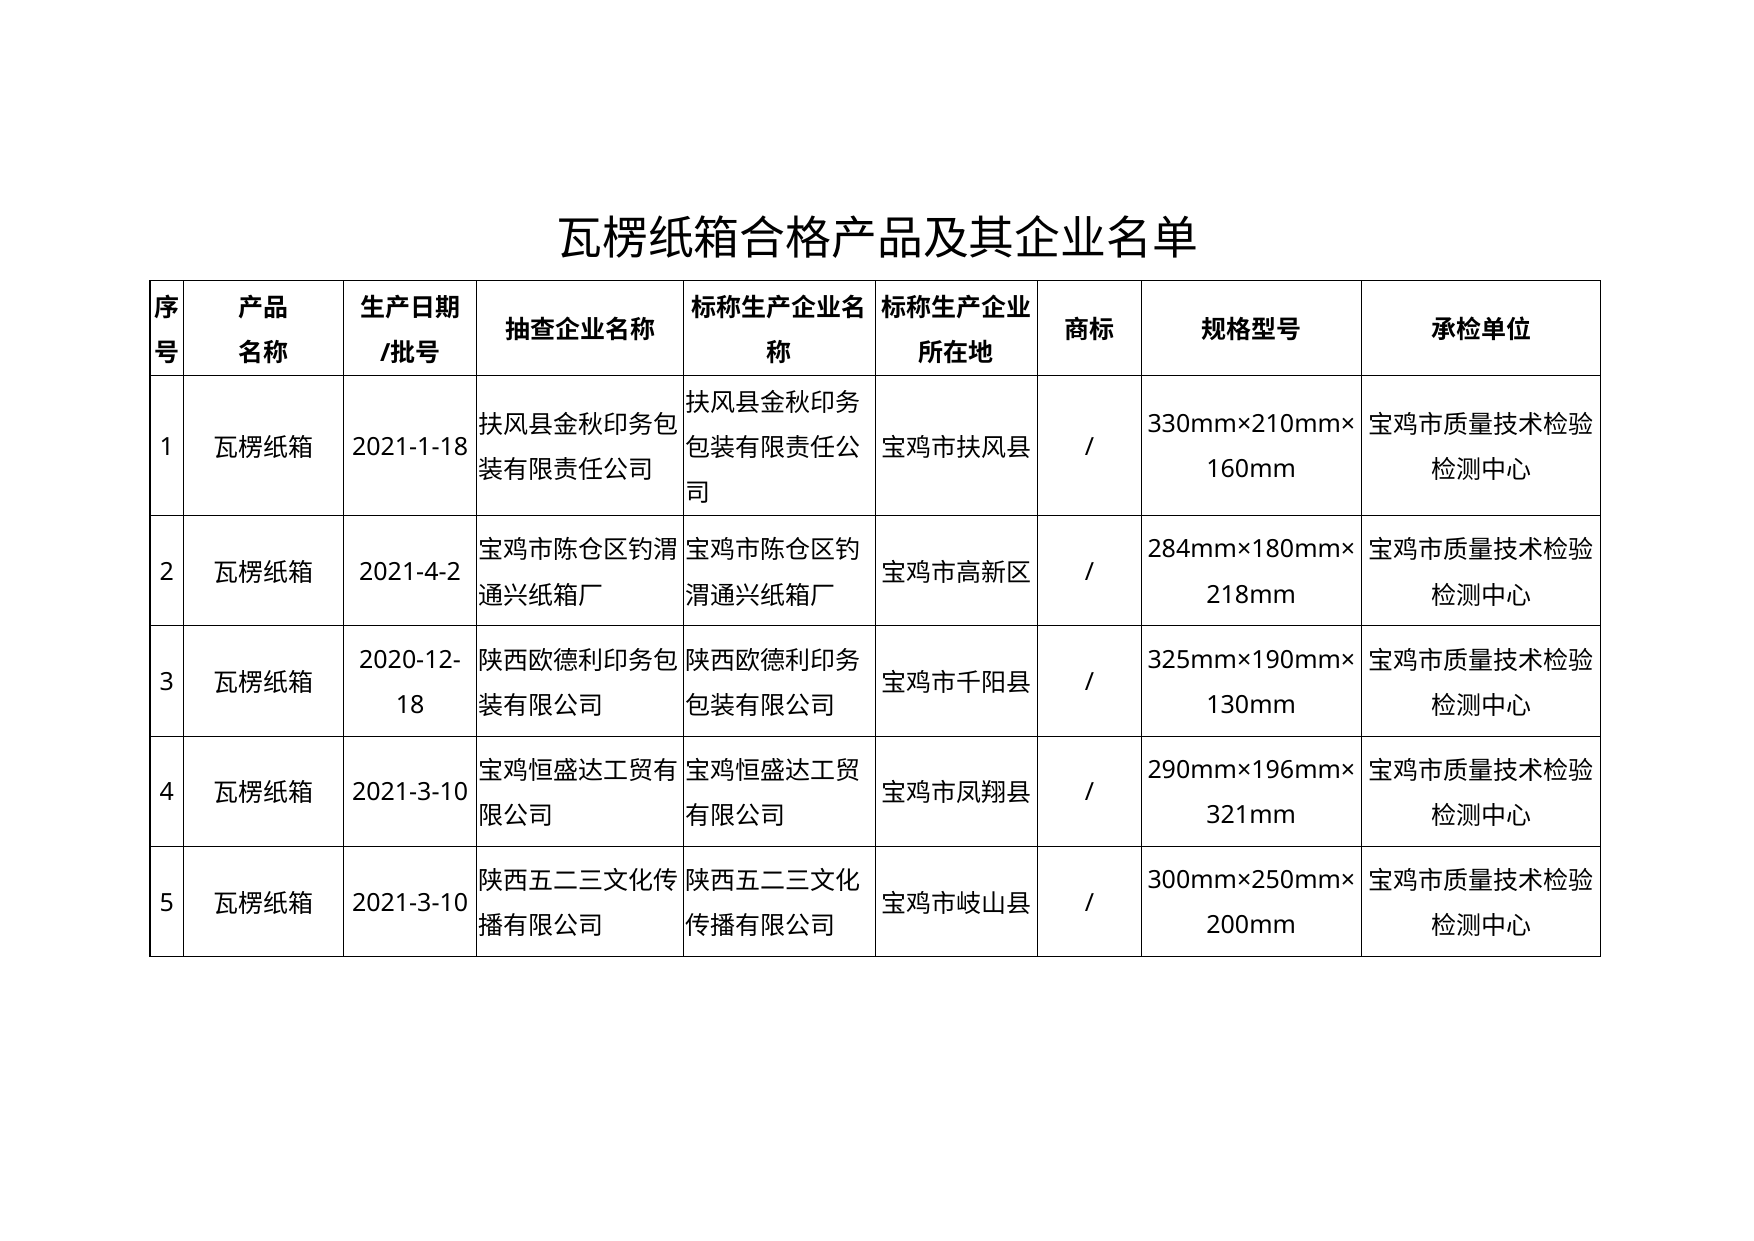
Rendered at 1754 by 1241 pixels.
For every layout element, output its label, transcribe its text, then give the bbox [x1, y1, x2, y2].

table_cell 290mm×196mm×321mm [1142, 737, 1361, 846]
table_cell 2021-3-10 [344, 847, 476, 956]
table_cell 宝鸡市高新区 [876, 516, 1037, 625]
table_cell 2021-4-2 [344, 516, 476, 625]
table_cell 5 [151, 847, 183, 956]
table_cell 瓦楞纸箱 [184, 376, 343, 515]
table_cell 陕西欧德利印务包装有限公司 [477, 626, 683, 736]
table_cell 宝鸡市凤翔县 [876, 737, 1037, 846]
table_cell 宝鸡市千阳县 [876, 626, 1037, 736]
table_header 生产日期 /批号 [344, 281, 476, 375]
table_cell / [1038, 737, 1141, 846]
table_cell 284mm×180mm×218mm [1142, 516, 1361, 625]
table_cell 宝鸡恒盛达工贸有限公司 [684, 737, 875, 846]
table_cell 宝鸡市陈仓区钓渭通兴纸箱厂 [477, 516, 683, 625]
table_cell 扶风县金秋印务包装有限责任公司 [477, 376, 683, 515]
table_cell 宝鸡市质量技术检验检测中心 [1362, 737, 1600, 846]
table_cell 扶风县金秋印务包装有限责任公司 [684, 376, 875, 515]
table_header 规格型号 [1142, 281, 1361, 375]
table_cell / [1038, 847, 1141, 956]
text 瓦楞纸箱合格产品及其企业名单 [150, 189, 1604, 280]
table_cell / [1038, 376, 1141, 515]
table_cell 瓦楞纸箱 [184, 516, 343, 625]
table_cell 330mm×210mm×160mm [1142, 376, 1361, 515]
table_cell 瓦楞纸箱 [184, 847, 343, 956]
table_cell 3 [151, 626, 183, 736]
table_cell 宝鸡市质量技术检验检测中心 [1362, 626, 1600, 736]
table_cell / [1038, 626, 1141, 736]
table_cell 4 [151, 737, 183, 846]
table_header 商标 [1038, 281, 1141, 375]
table_header 产品 名称 [184, 281, 343, 375]
table_cell 瓦楞纸箱 [184, 737, 343, 846]
table_cell 宝鸡市岐山县 [876, 847, 1037, 956]
table_cell 2021-1-18 [344, 376, 476, 515]
table_cell 瓦楞纸箱 [184, 626, 343, 736]
table_cell / [1038, 516, 1141, 625]
table_header 标称生产企业名称 [684, 281, 875, 375]
table_cell 宝鸡市质量技术检验检测中心 [1362, 847, 1600, 956]
table_cell 宝鸡恒盛达工贸有限公司 [477, 737, 683, 846]
table_header 抽查企业名称 [477, 281, 683, 375]
table_cell 325mm×190mm×130mm [1142, 626, 1361, 736]
table_cell 陕西五二三文化传播有限公司 [477, 847, 683, 956]
table_header 标称生产企业所在地 [876, 281, 1037, 375]
table_cell 宝鸡市陈仓区钓渭通兴纸箱厂 [684, 516, 875, 625]
table_header 承检单位 [1362, 281, 1600, 375]
table_cell 宝鸡市质量技术检验检测中心 [1362, 376, 1600, 515]
table_cell 2 [151, 516, 183, 625]
table_cell 1 [151, 376, 183, 515]
table_cell 2021-3-10 [344, 737, 476, 846]
table_cell 陕西欧德利印务包装有限公司 [684, 626, 875, 736]
table_cell 300mm×250mm×200mm [1142, 847, 1361, 956]
table_header 序号 [151, 281, 183, 375]
table_cell 陕西五二三文化传播有限公司 [684, 847, 875, 956]
table_cell 宝鸡市质量技术检验检测中心 [1362, 516, 1600, 625]
table_cell 宝鸡市扶风县 [876, 376, 1037, 515]
table_cell 2020-12-18 [344, 626, 476, 736]
